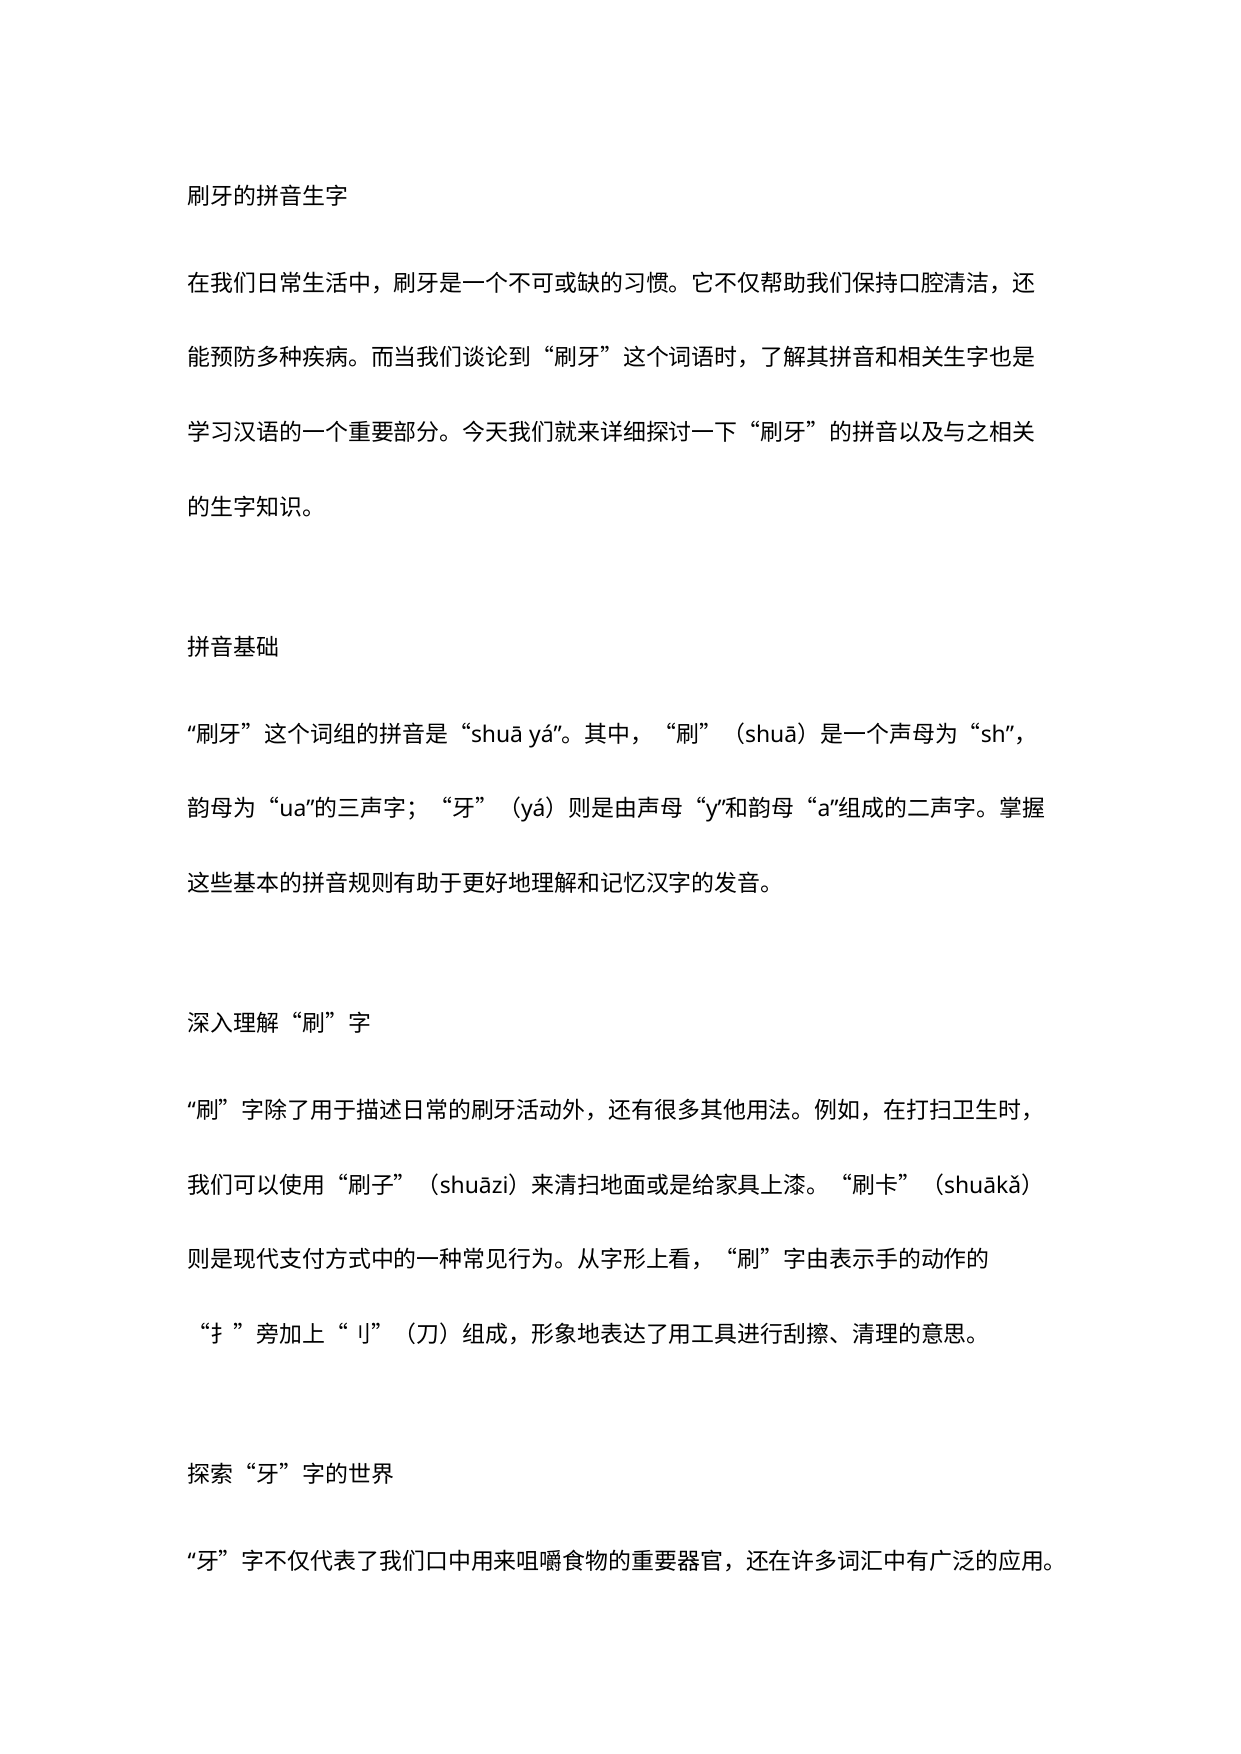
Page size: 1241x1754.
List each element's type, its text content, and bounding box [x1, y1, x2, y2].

text 探索“牙”字的世界 [187, 1440, 1053, 1505]
text “刷”字除了用于描述日常的刷牙活动外，还有很多其他用法。例如，在打扫卫生时，我们可以使用“刷子”（shuāzi）来清扫地面或是给家具上漆。“刷卡”（shuākǎ）则是现代支付方式中的一种常见行为。从字形上看，“刷”字由表示手的动作的“扌”旁加上“刂”（刀）组成，形象地表达了用工具进行刮擦、清理的意思。 [187, 1076, 1053, 1365]
text “刷牙”这个词组的拼音是“shuā yá”。其中，“刷”（shuā）是一个声母为“sh”，韵母为“ua”的三声字；“牙”（yá）则是由声母“y”和韵母“a”组成的二声字。掌握这些基本的拼音规则有助于更好地理解和记忆汉字的发音。 [187, 699, 1053, 914]
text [187, 1527, 1053, 1592]
text 深入理解“刷”字 [187, 989, 1053, 1054]
text 在我们日常生活中，刷牙是一个不可或缺的习惯。它不仅帮助我们保持口腔清洁，还能预防多种疾病。而当我们谈论到“刷牙”这个词语时，了解其拼音和相关生字也是学习汉语的一个重要部分。今天我们就来详细探讨一下“刷牙”的拼音以及与之相关的生字知识。 [187, 248, 1053, 538]
text 拼音基础 [187, 613, 1053, 678]
text 刷牙的拼音生字 [187, 162, 1053, 227]
